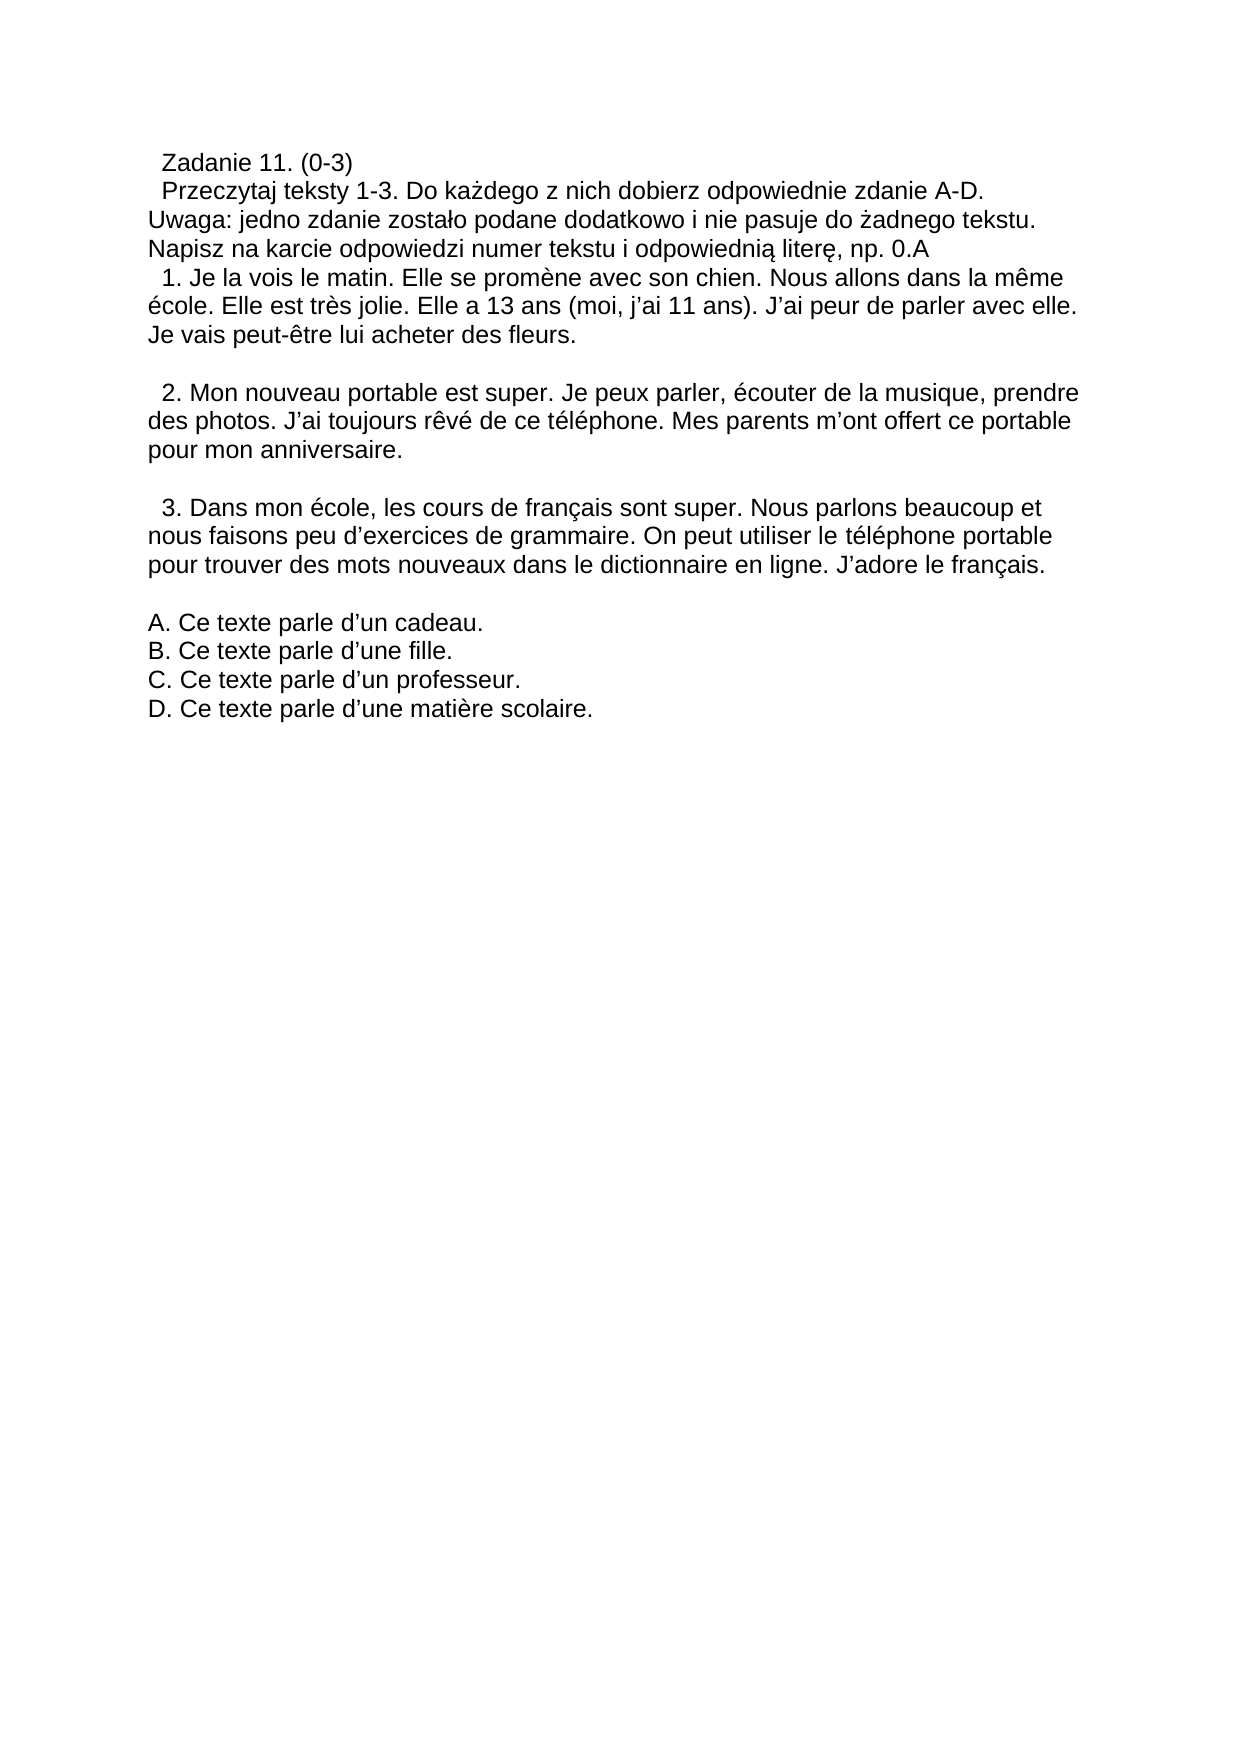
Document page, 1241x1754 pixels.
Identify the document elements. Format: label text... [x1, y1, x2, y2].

text Napisz na karcie odpowiedzi numer tekstu i odpowiednią literę, np. 0.A [148, 234, 1093, 263]
text 3. Dans mon école, les cours de français sont super. Nous parlons beaucoup et nous faisons peu d’exercices de grammaire. On peut utiliser le téléphone portable pour trouver des mots nouveaux dans le dictionnaire en ligne. J’adore le français. [148, 493, 1093, 579]
text C. Ce texte parle d’un professeur. [148, 665, 1093, 694]
text B. Ce texte parle d’une fille. [148, 636, 1093, 665]
text D. Ce texte parle d’une matière scolaire. [148, 694, 1093, 723]
text A. Ce texte parle d’un cadeau. [148, 608, 1093, 636]
text Zadanie 11. (0-3) [148, 148, 1093, 176]
text Przeczytaj teksty 1-3. Do każdego z nich dobierz odpowiednie zdanie A-D. [148, 176, 1093, 205]
text 2. Mon nouveau portable est super. Je peux parler, écouter de la musique, prendre des photos. J’ai toujours rêvé de ce téléphone. Mes parents m’ont offert ce portable pour mon anniversaire. [148, 378, 1093, 464]
text Uwaga: jedno zdanie zostało podane dodatkowo i nie pasuje do żadnego tekstu. [148, 205, 1093, 234]
text 1. Je la vois le matin. Elle se promène avec son chien. Nous allons dans la même école. Elle est très jolie. Elle a 13 ans (moi, j’ai 11 ans). J’ai peur de parler avec elle. Je vais peut-être lui acheter des fleurs. [148, 263, 1093, 349]
